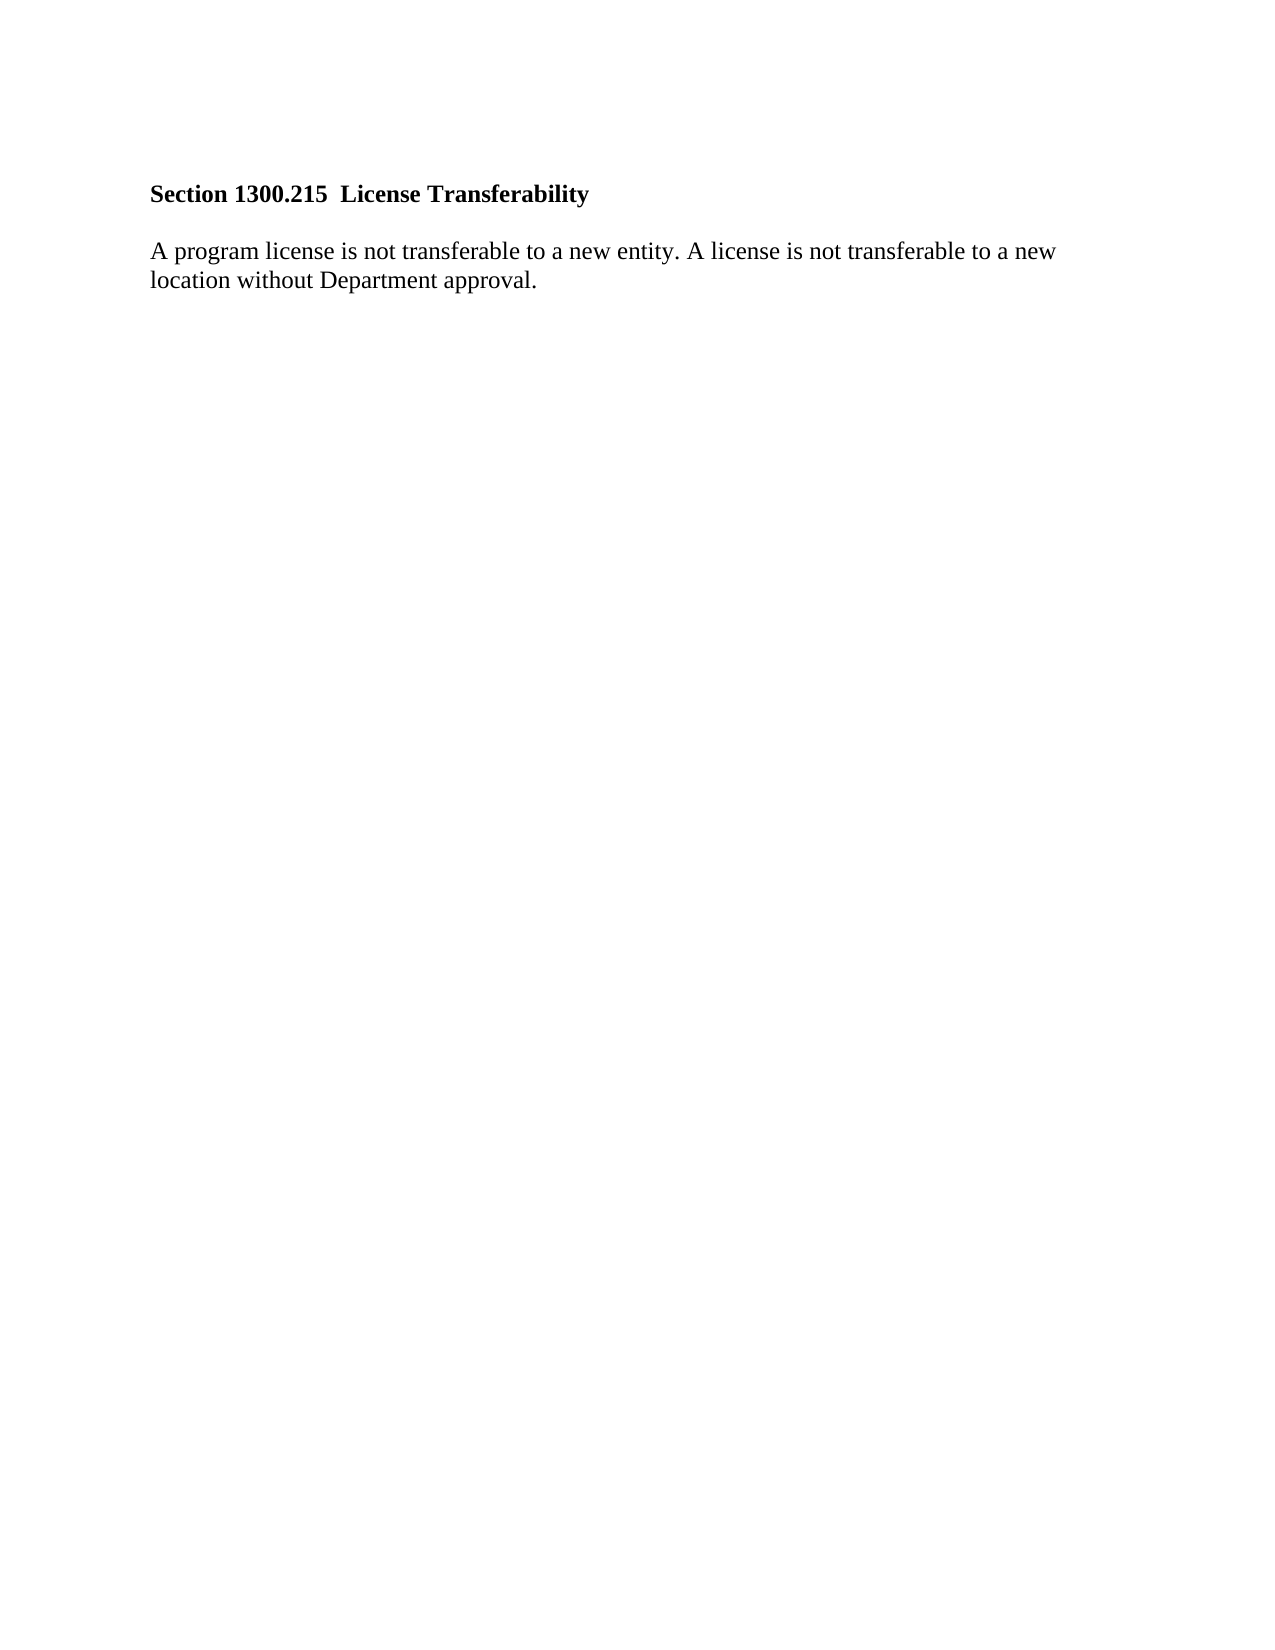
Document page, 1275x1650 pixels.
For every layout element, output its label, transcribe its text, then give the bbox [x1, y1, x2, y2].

text Section 1300.215 License Transferability [150, 179, 1125, 207]
text A program license is not transferable to a new entity. A license is not transferable to a new location without Department approval. [150, 236, 1125, 294]
